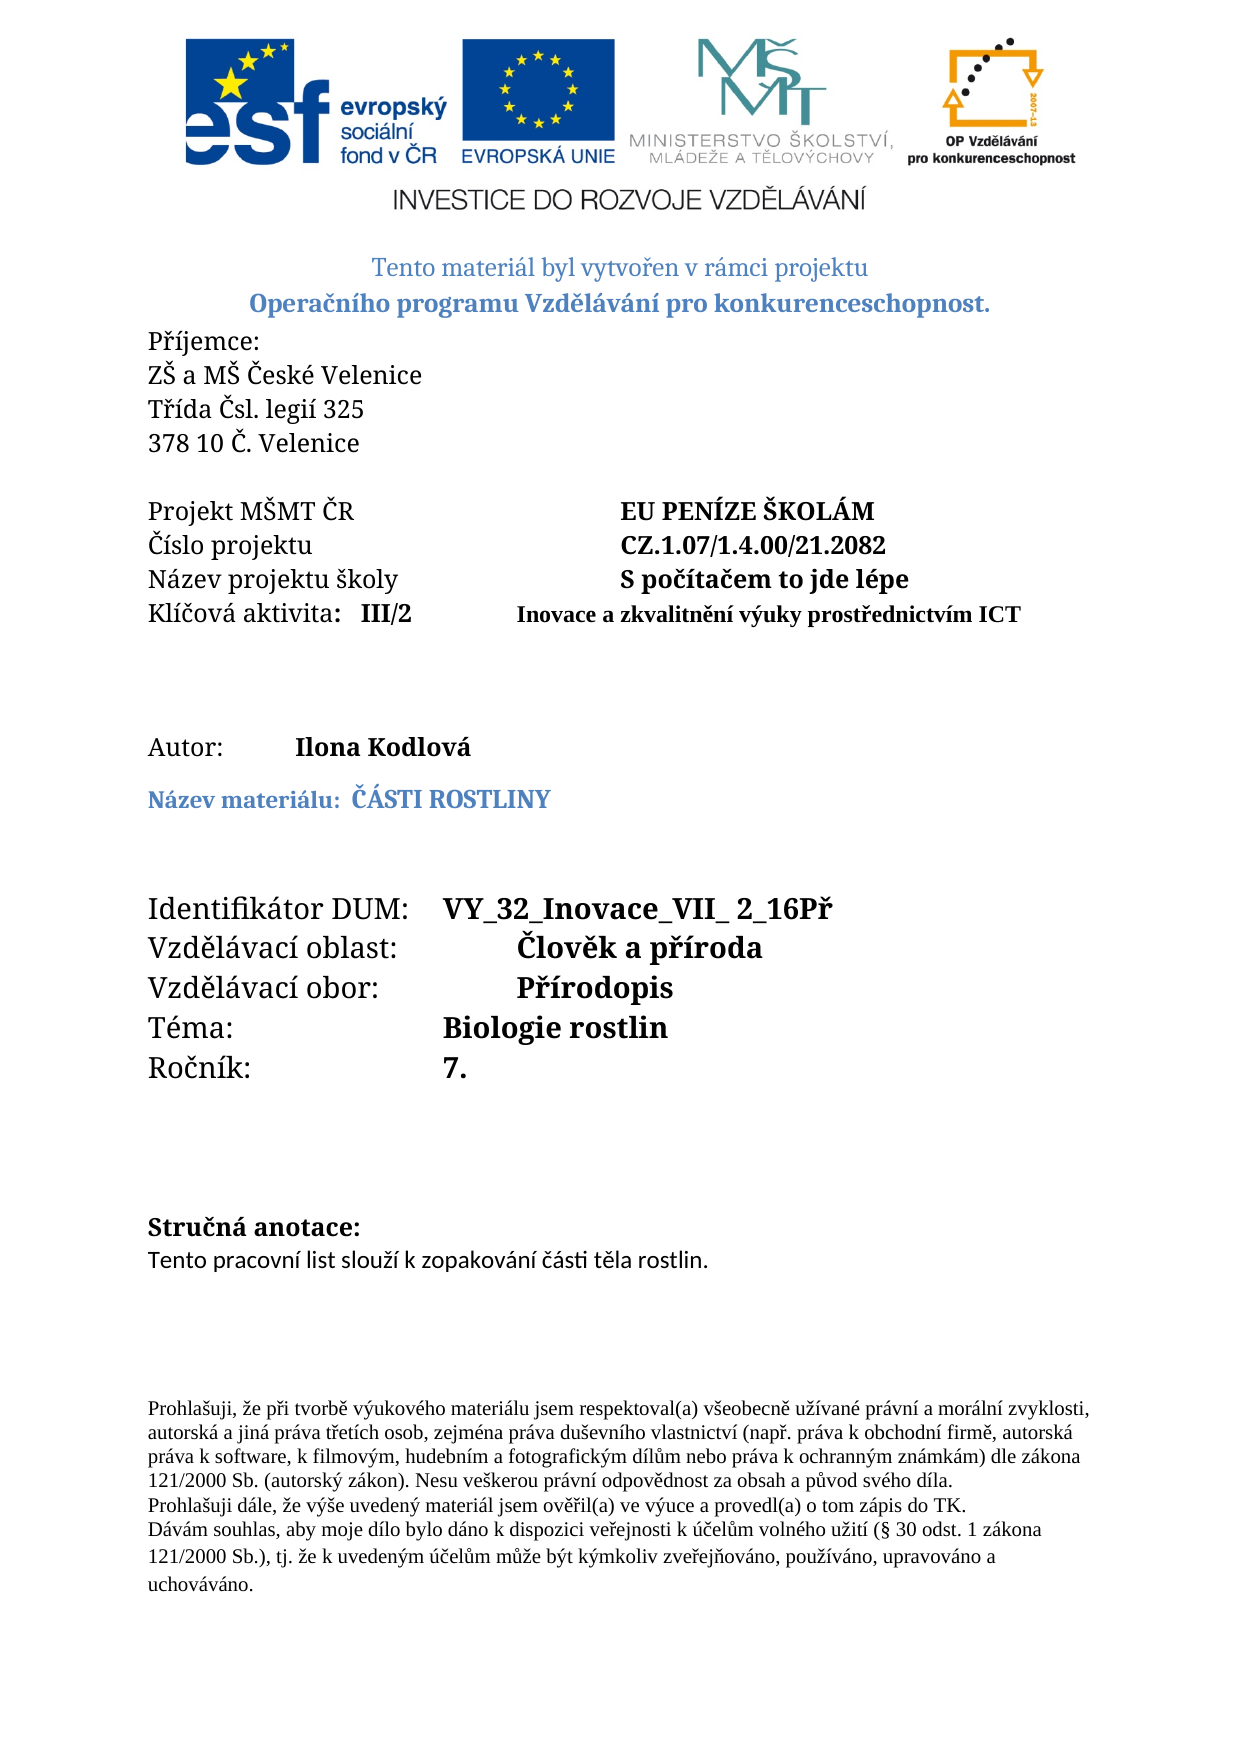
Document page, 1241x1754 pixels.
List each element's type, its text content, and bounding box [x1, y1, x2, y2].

text Název projektu školy S počítačem to jde lépe [148, 562, 1093, 596]
text Tento pracovní list slouží k zopakování části těla rostlin. [148, 1244, 1093, 1275]
text Ročník: 7. [148, 1047, 1093, 1087]
text Klíčová aktivita: III/2 Inovace a zkvalitnění výuky prostřednictvím ICT [148, 596, 1093, 630]
subtitle Tento materiál byl vytvořen v rámci projektu [148, 168, 1093, 283]
text Příjemce: [148, 323, 1093, 357]
text Téma: Biologie rostlin [148, 1007, 1093, 1047]
text Třída Čsl. legií 325 [148, 392, 1093, 426]
text Vzdělávací obor: Přírodopis [148, 967, 1093, 1007]
text Prohlašuji dále, že výše uvedený materiál jsem ověřil(a) ve výuce a provedl(a) o tom zápis do TK. [148, 1492, 1093, 1517]
text Autor: Ilona Kodlová [148, 729, 1093, 763]
text 378 10 Č. Velenice [148, 426, 1093, 460]
text Prohlašuji, že při tvorbě výukového materiálu jsem respektoval(a) všeobecně užívané právní a morální zvyklosti, autorská a jiná práva třetích osob, zejména práva duševního vlastnictví (např. práva k obchodní firmě, autorská práva k software, k filmovým, hudebním a fotografickým dílům nebo práva k ochranným známkám) dle zákona 121/2000 Sb. (autorský zákon). Nesu veškerou právní odpovědnost za obsah a původ svého díla. [148, 1396, 1093, 1492]
text Stručná anotace: [148, 1210, 1093, 1244]
subtitle Operačního programu Vzdělávání pro konkurenceschopnost. [148, 288, 1093, 319]
text Dávám souhlas, aby moje dílo bylo dáno k dispozici veřejnosti k účelům volného užití (§ 30 odst. 1 zákona 121/2000 Sb.), tj. že k uvedeným účelům může být kýmkoliv zveřejňováno, používáno, upravováno a uchováváno. [148, 1517, 1093, 1596]
text Číslo projektu CZ.1.07/1.4.00/21.2082 [148, 528, 1093, 562]
subtitle Název materiálu: ČÁSTI ROSTLINY [148, 784, 1093, 815]
text Vzdělávací oblast: Člověk a příroda [148, 928, 1093, 967]
text Projekt MŠMT ČR EU PENÍZE ŠKOLÁM [148, 494, 1093, 528]
text ZŠ a MŠ České Velenice [148, 357, 1093, 392]
text Identifikátor DUM: VY_32_Inovace_VII_ 2_16Př [148, 888, 1093, 928]
picture [157, 20, 1104, 227]
